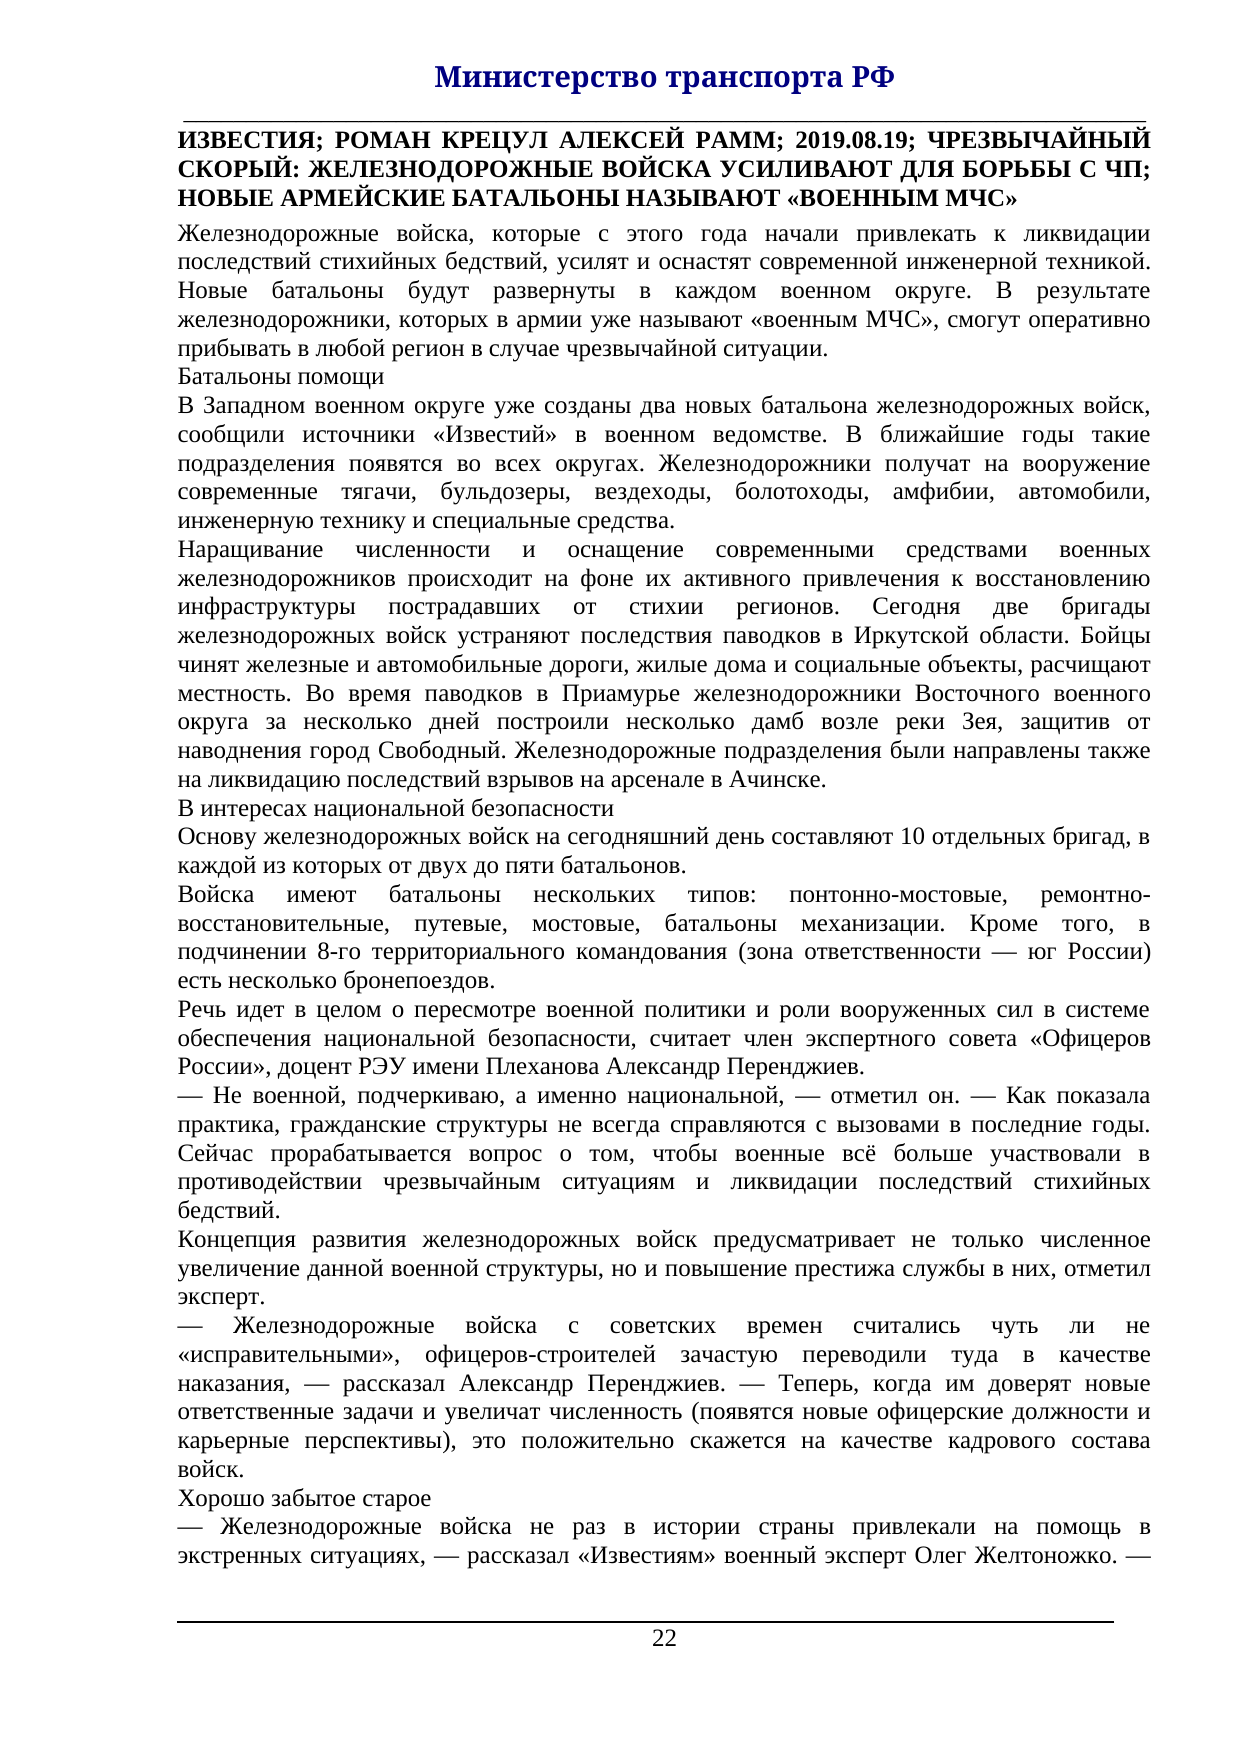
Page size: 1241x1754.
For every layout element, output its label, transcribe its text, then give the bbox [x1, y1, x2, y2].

text Наращивание численности и оснащение современными средствами военных железнодорожников происходит на фоне их активного привлечения к восстановлению инфраструктуры пострадавших от стихии регионов. Сегодня две бригады железнодорожных войск устраняют последствия паводков в Иркутской области. Бойцы чинят железные и автомобильные дороги, жилые дома и социальные объекты, расчищают местность. Во время паводков в Приамурье железнодорожники Восточного военного округа за несколько дней построили несколько дамб возле реки Зея, защитив от наводнения город Свободный. Железнодорожные подразделения были направлены также на ликвидацию последствий взрывов на арсенале в Ачинске. [177, 534, 1152, 793]
text В интересах национальной безопасности [177, 793, 1152, 821]
text Основу железнодорожных войск на сегодняшний день составляют 10 отдельных бригад, в каждой из которых от двух до пяти батальонов. [177, 821, 1152, 879]
text Железнодорожные войска, которые с этого года начали привлекать к ликвидации последствий стихийных бедствий, усилят и оснастят современной инженерной техникой. Новые батальоны будут развернуты в каждом военном округе. В результате железнодорожники, которых в армии уже называют «военным МЧС», смогут оперативно прибывать в любой регион в случае чрезвычайной ситуации. [177, 218, 1152, 361]
text Речь идет в целом о пересмотре военной политики и роли вооруженных сил в системе обеспечения национальной безопасности, считает член экспертного совета «Офицеров России», доцент РЭУ имени Плеханова Александр Перенджиев. [177, 994, 1152, 1080]
subtitle ИЗВЕСТИЯ; РОМАН КРЕЦУЛ АЛЕКСЕЙ РАММ; 2019.08.19; ЧРЕЗВЫЧАЙНЫЙ СКОРЫЙ: ЖЕЛЕЗНОДОРОЖНЫЕ ВОЙСКА УСИЛИВАЮТ ДЛЯ БОРЬБЫ С ЧП; НОВЫЕ АРМЕЙСКИЕ БАТАЛЬОНЫ НАЗЫВАЮТ «ВОЕННЫМ МЧС» [177, 125, 1152, 211]
text Хорошо забытое старое [177, 1483, 1152, 1511]
text В Западном военном округе уже созданы два новых батальона железнодорожных войск, сообщили источники «Известий» в военном ведомстве. В ближайшие годы такие подразделения появятся во всех округах. Железнодорожники получат на вооружение современные тягачи, бульдозеры, вездеходы, болотоходы, амфибии, автомобили, инженерную технику и специальные средства. [177, 390, 1152, 534]
text — Не военной, подчеркиваю, а именно национальной, — отметил он. — Как показала практика, гражданские структуры не всегда справляются с вызовами в последние годы. Сейчас прорабатывается вопрос о том, чтобы военные всё больше участвовали в противодействии чрезвычайным ситуациям и ликвидации последствий стихийных бедствий. [177, 1080, 1152, 1224]
text Войска имеют батальоны нескольких типов: понтонно-мостовые, ремонтно-восстановительные, путевые, мостовые, батальоны механизации. Кроме того, в подчинении 8-го территориального командования (зона ответственности — юг России) есть несколько бронепоездов. [177, 879, 1152, 994]
text Концепция развития железнодорожных войск предусматривает не только численное увеличение данной военной структуры, но и повышение престижа службы в них, отметил эксперт. [177, 1224, 1152, 1310]
text — Железнодорожные войска с советских времен считались чуть ли не «исправительными», офицеров-строителей зачастую переводили туда в качестве наказания, — рассказал Александр Перенджиев. — Теперь, когда им доверят новые ответственные задачи и увеличат численность (появятся новые офицерские должности и карьерные перспективы), это положительно скажется на качестве кадрового состава войск. [177, 1310, 1152, 1483]
text Батальоны помощи [177, 361, 1152, 390]
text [177, 1511, 1152, 1569]
